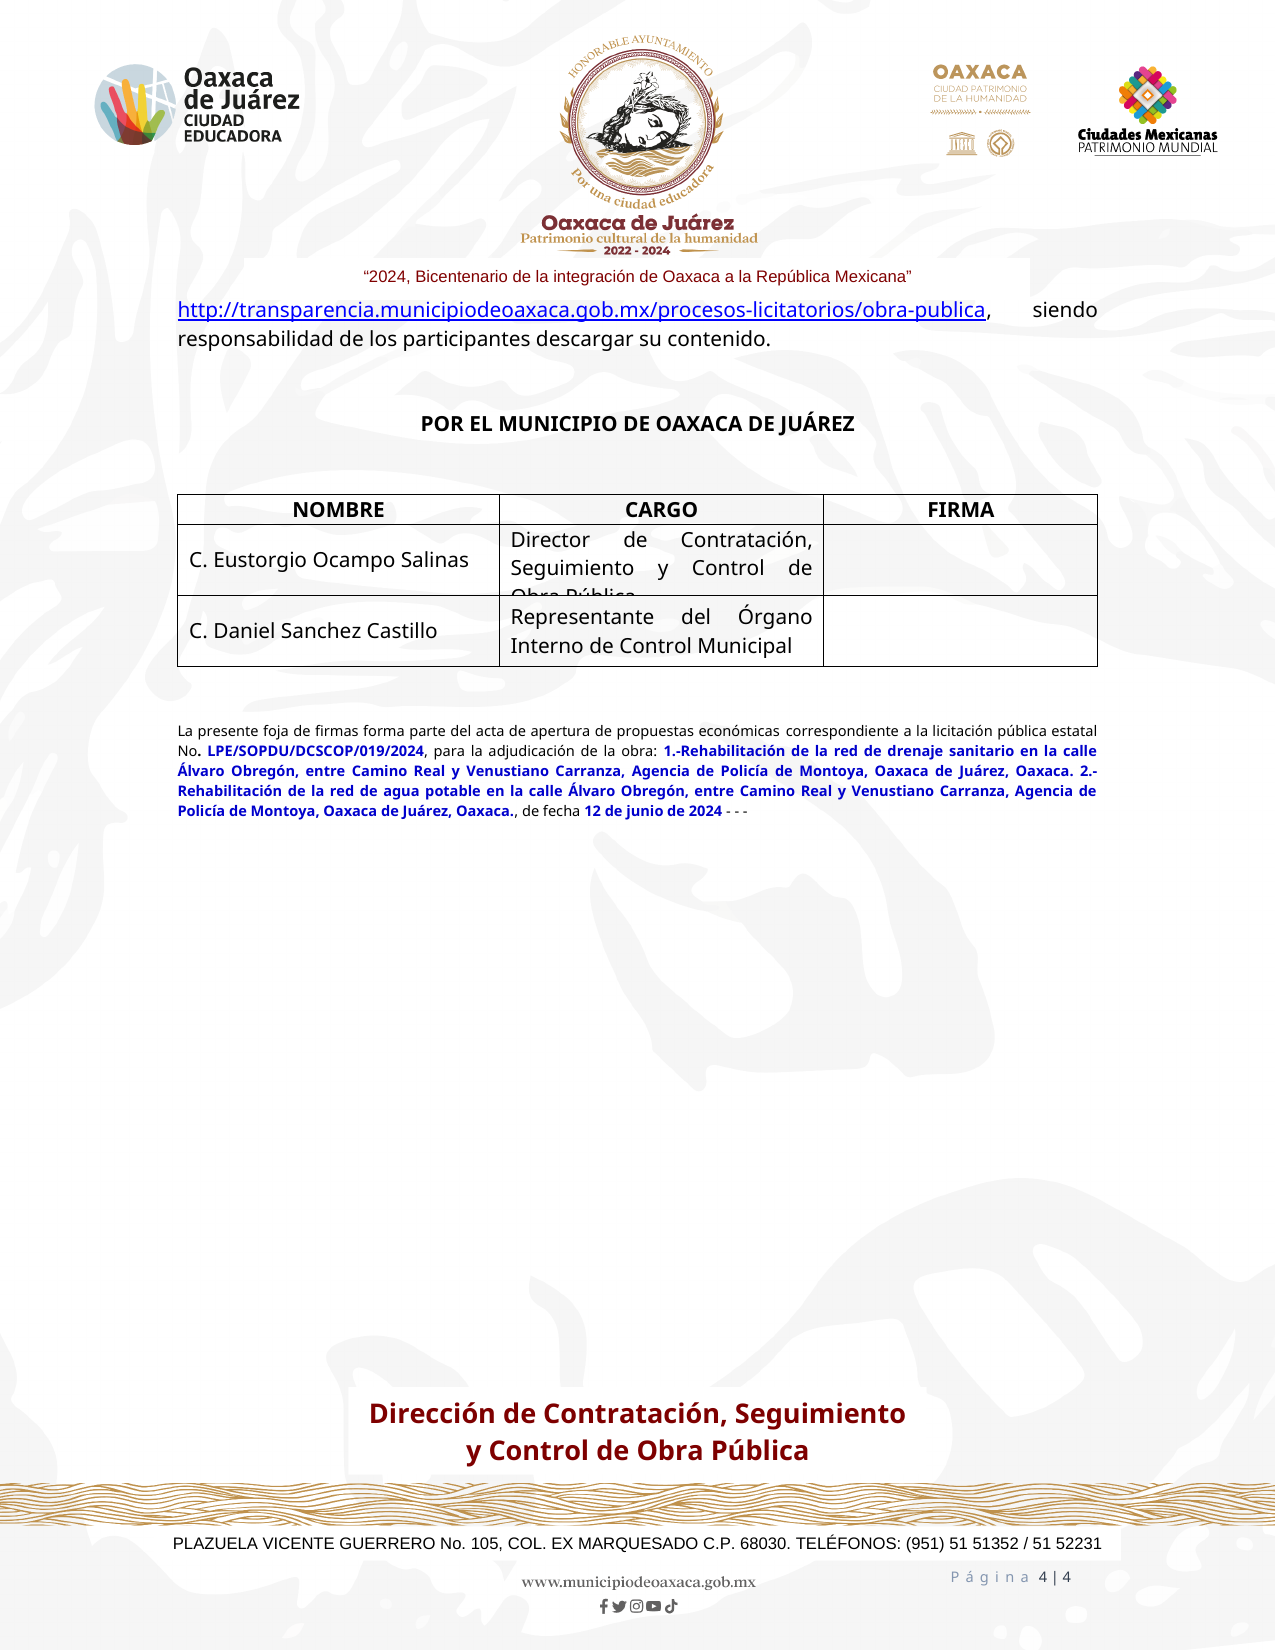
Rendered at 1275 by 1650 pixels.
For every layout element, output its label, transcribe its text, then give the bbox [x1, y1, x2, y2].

table_cell C. Daniel Sanchez Castillo [178, 596, 499, 666]
table_cell Director de Contratación, Seguimiento y Control de Obra Pública [500, 525, 823, 595]
text La presente foja de firmas forma parte del acta de apertura de propuestas económicas correspondiente a la licitación pública estatal No. LPE/SOPDU/DCSCOP/019/2024, para la adjudicación de la obra: 1.-Rehabilitación de la red de drenaje sanitario en la calle Álvaro Obregón, entre Camino Real y Venustiano Carranza, Agencia de Policía de Montoya, Oaxaca de Juárez, Oaxaca. 2.-Rehabilitación de la red de agua potable en la calle Álvaro Obregón, entre Camino Real y Venustiano Carranza, Agencia de Policía de Montoya, Oaxaca de Juárez, Oaxaca., de fecha 12 de junio de 2024 - - - [177, 721, 1098, 820]
table_header CARGO [500, 495, 823, 524]
table_header FIRMA [824, 495, 1097, 524]
table_cell Representante del Órgano Interno de Control Municipal [500, 596, 823, 666]
table_cell [824, 525, 1097, 595]
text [177, 295, 1098, 352]
table_cell C. Eustorgio Ocampo Salinas [178, 525, 499, 595]
picture [0, 0, 1275, 1650]
table_cell [824, 596, 1097, 666]
text POR EL MUNICIPIO DE OAXACA DE JUÁREZ [177, 409, 1098, 437]
table_header NOMBRE [178, 495, 499, 524]
